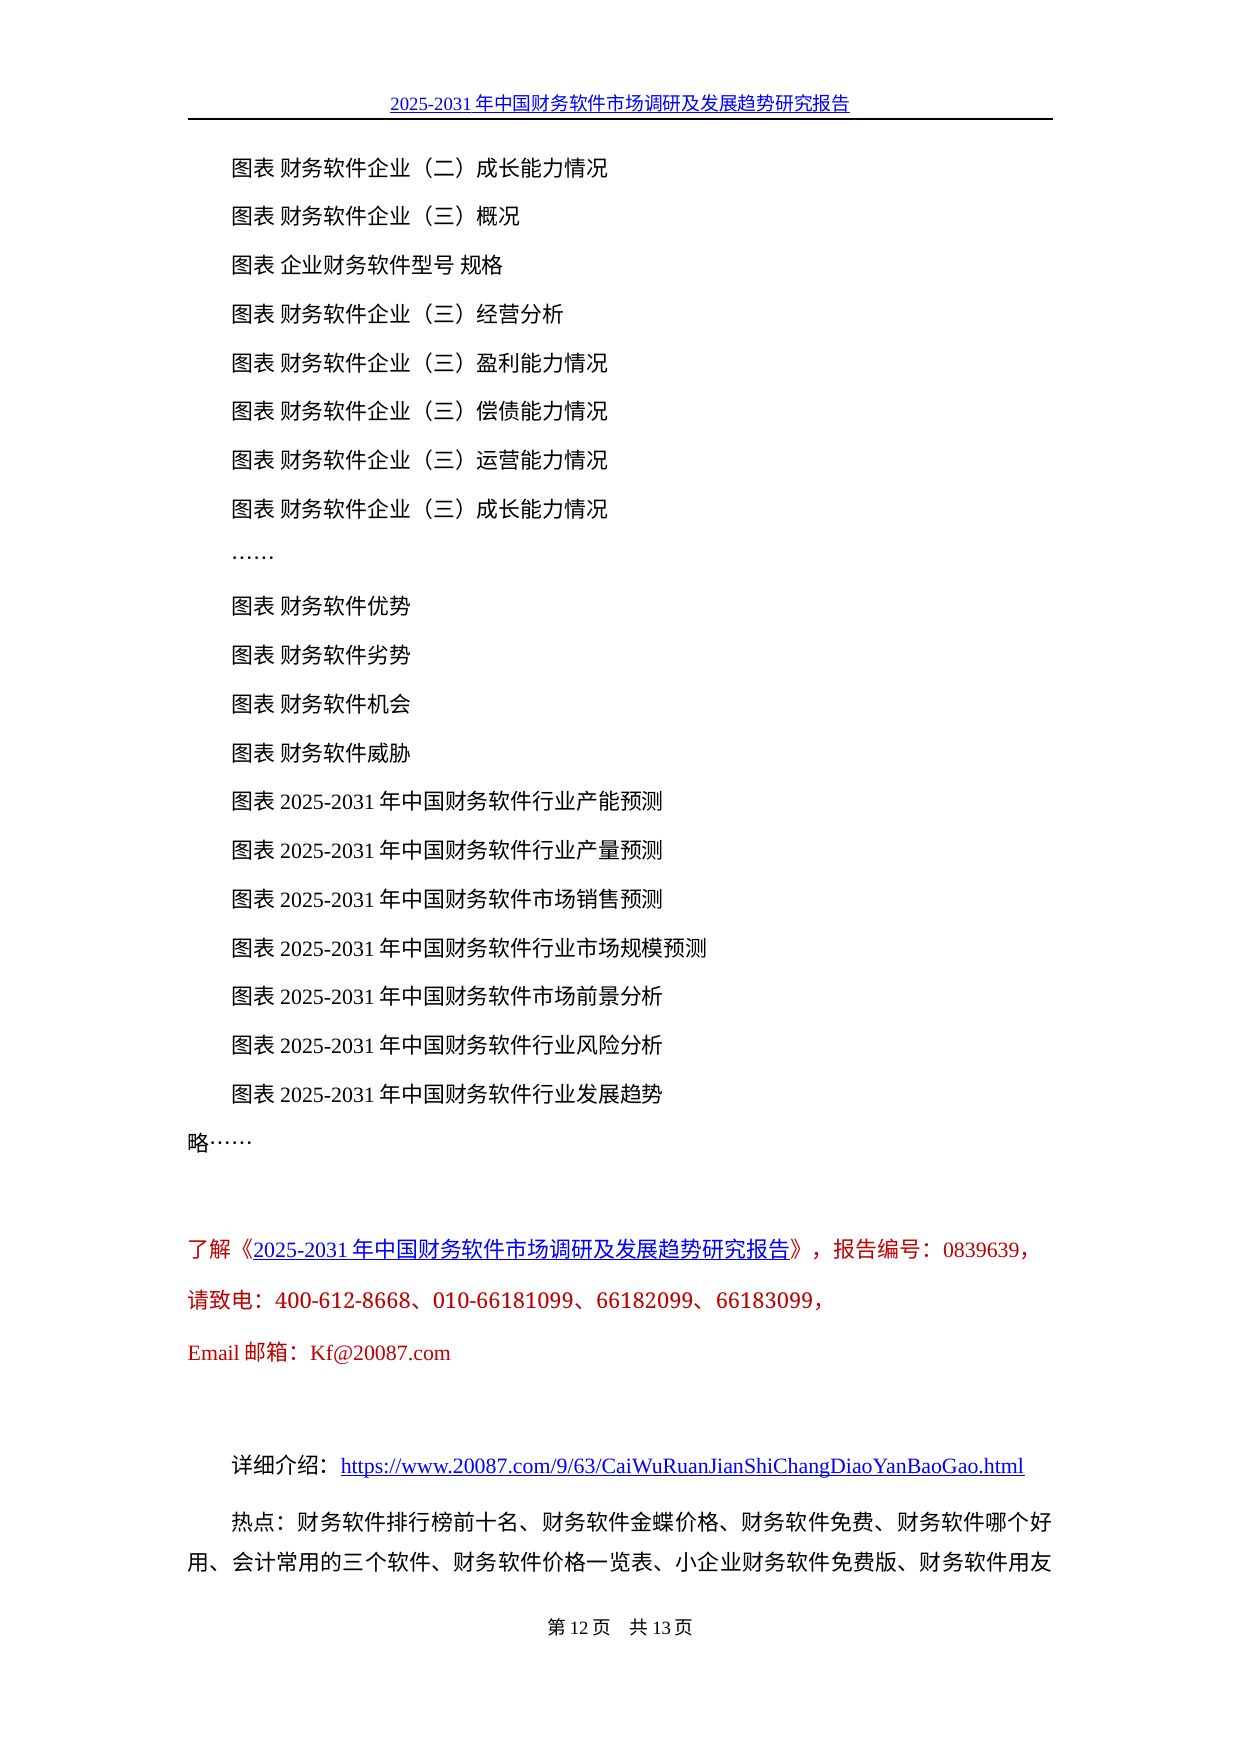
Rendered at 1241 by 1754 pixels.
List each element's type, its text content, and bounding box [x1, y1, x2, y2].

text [187, 150, 1053, 1158]
text 了解《2025-2031年中国财务软件市场调研及发展趋势研究报告》，报告编号：0839639， [187, 1232, 1053, 1264]
text Email邮箱：Kf@20087.com [187, 1335, 1053, 1367]
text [187, 1504, 1053, 1577]
text 详细介绍：https://www.20087.com/9/63/CaiWuRuanJianShiChangDiaoYanBaoGao.html [187, 1448, 1053, 1480]
text 请致电：400-612-8668、010-66181099、66182099、66183099， [187, 1283, 1053, 1316]
